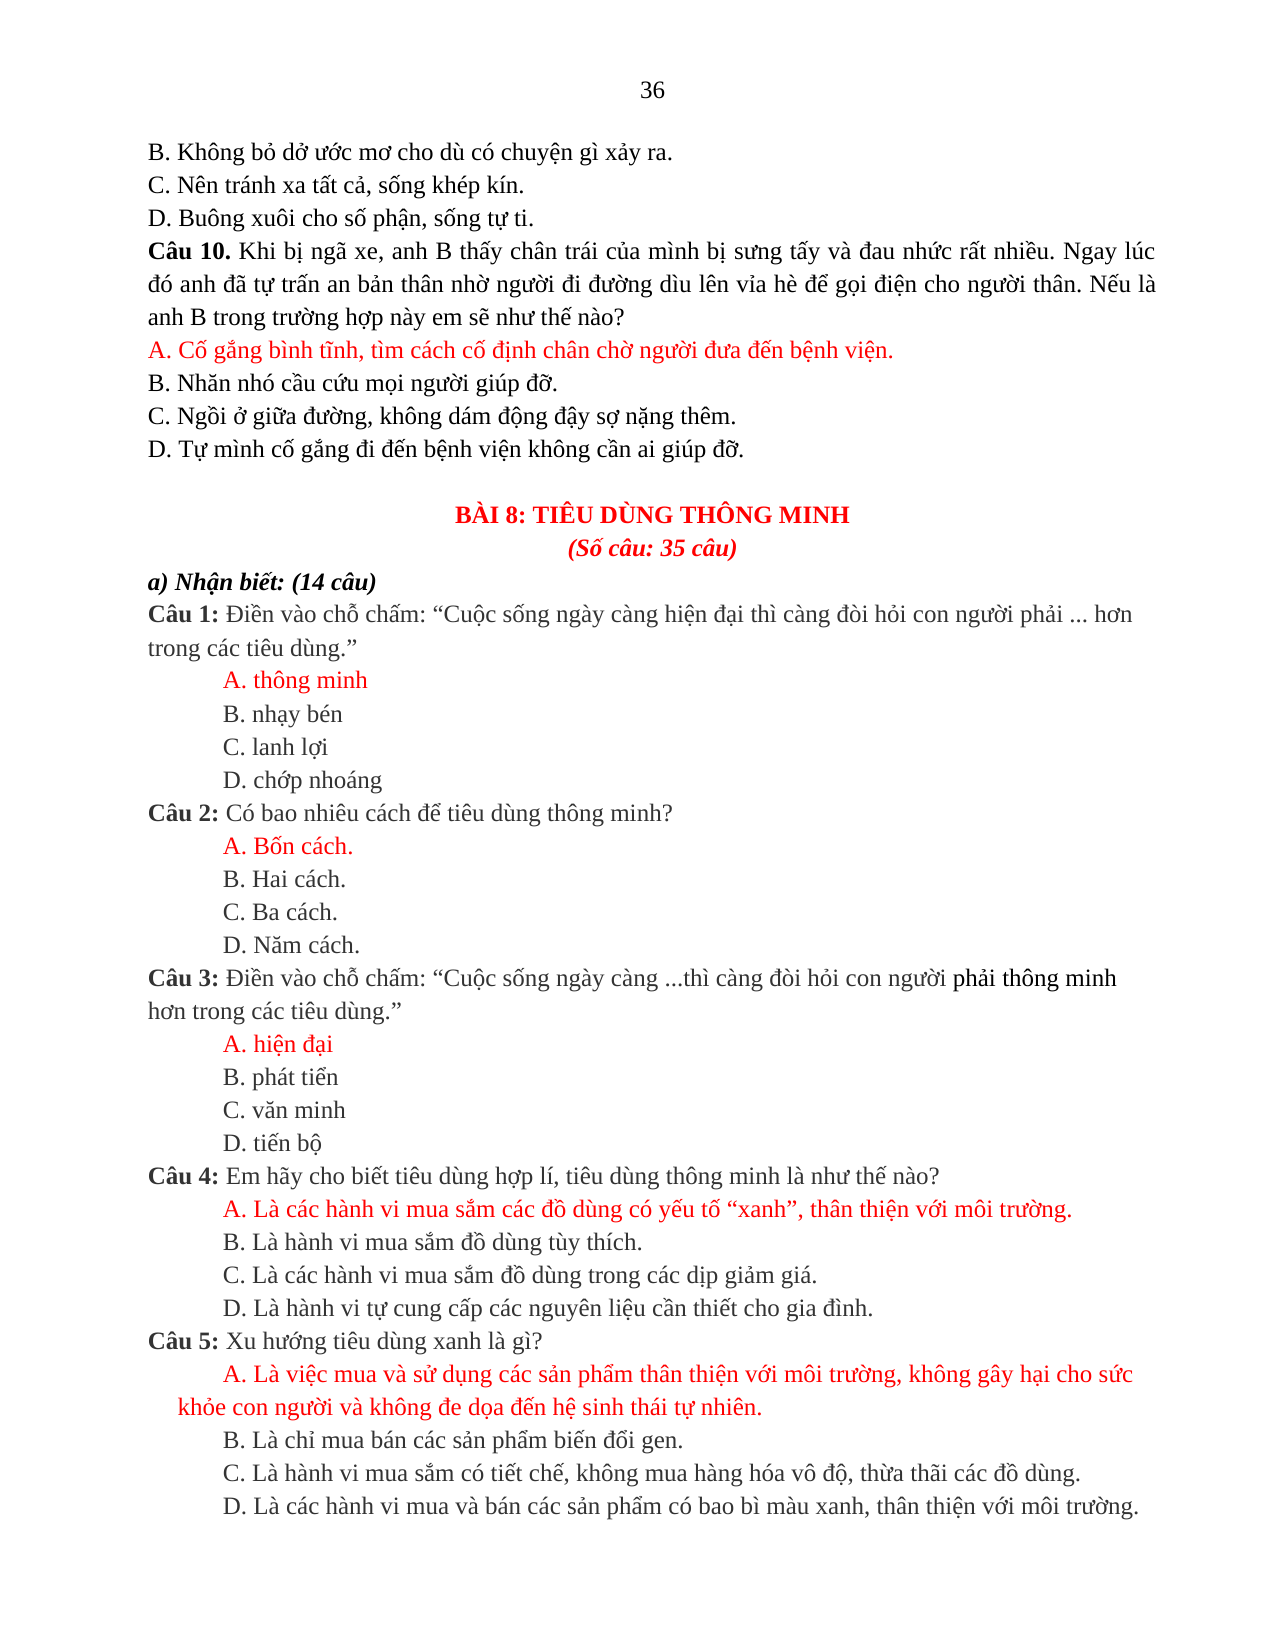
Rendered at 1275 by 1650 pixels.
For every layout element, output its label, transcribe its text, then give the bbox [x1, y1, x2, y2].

text D. tiến bộ [148, 1128, 1157, 1157]
text (Số câu: 35 câu) [148, 533, 1157, 562]
text B. Không bỏ dở ước mơ cho dù có chuyện gì xảy ra. [148, 137, 1157, 166]
text D. Tự mình cố gắng đi đến bệnh viện không cần ai giúp đỡ. [148, 434, 1157, 463]
text A. thông minh [148, 666, 1157, 694]
text C. Ngồi ở giữa đường, không dám động đậy sợ nặng thêm. [148, 401, 1157, 430]
text A. Bốn cách. [148, 831, 1157, 859]
text B. nhạy bén [148, 699, 1157, 727]
text Câu 3: Điền vào chỗ chấm: “Cuộc sống ngày càng ...thì càng đòi hỏi con người phải thông minh hơn trong các tiêu dùng.” [148, 963, 1157, 1024]
text D. Là các hành vi mua và bán các sản phẩm có bao bì màu xanh, thân thiện với môi trường. [148, 1491, 1157, 1520]
text Câu 5: Xu hướng tiêu dùng xanh là gì? [148, 1326, 1157, 1355]
text D. chớp nhoáng [148, 765, 1157, 793]
text B. Hai cách. [148, 864, 1157, 892]
text Câu 4: Em hãy cho biết tiêu dùng hợp lí, tiêu dùng thông minh là như thế nào? [148, 1161, 1157, 1190]
text A. Là các hành vi mua sắm các đồ dùng có yếu tố “xanh”, thân thiện với môi trường. [148, 1194, 1157, 1223]
text D. Buông xuôi cho số phận, sống tự ti. [148, 203, 1157, 232]
text B. Là hành vi mua sắm đồ dùng tùy thích. [148, 1227, 1157, 1256]
text A. Là việc mua và sử dụng các sản phẩm thân thiện với môi trường, không gây hại cho sức khỏe con người và không đe dọa đến hệ sinh thái tự nhiên. [177, 1359, 1157, 1421]
text C. Là hành vi mua sắm có tiết chế, không mua hàng hóa vô độ, thừa thãi các đồ dùng. [148, 1458, 1157, 1487]
text a) Nhận biết: (14 câu) [148, 567, 1157, 595]
text C. Ba cách. [148, 897, 1157, 926]
text C. lanh lợi [148, 732, 1157, 760]
text BÀI 8: TIÊU DÙNG THÔNG MINH [148, 501, 1157, 529]
text A. Cố gắng bình tĩnh, tìm cách cố định chân chờ người đưa đến bệnh viện. [148, 335, 1157, 364]
text D. Năm cách. [148, 930, 1157, 958]
text D. Là hành vi tự cung cấp các nguyên liệu cần thiết cho gia đình. [148, 1293, 1157, 1322]
text Câu 2: Có bao nhiêu cách để tiêu dùng thông minh? [148, 798, 1157, 826]
text B. Là chỉ mua bán các sản phẩm biến đổi gen. [148, 1425, 1157, 1454]
text C. văn minh [148, 1095, 1157, 1124]
text B. Nhăn nhó cầu cứu mọi người giúp đỡ. [148, 368, 1157, 397]
text A. hiện đại [148, 1029, 1157, 1058]
text B. phát tiển [148, 1062, 1157, 1091]
text C. Là các hành vi mua sắm đồ dùng trong các dịp giảm giá. [148, 1260, 1157, 1289]
text Câu 1: Điền vào chỗ chấm: “Cuộc sống ngày càng hiện đại thì càng đòi hỏi con người phải ... hơn trong các tiêu dùng.” [148, 599, 1157, 661]
text Câu 10. Khi bị ngã xe, anh B thấy chân trái của mình bị sưng tấy và đau nhức rất nhiều. Ngay lúc đó anh đã tự trấn an bản thân nhờ người đi đường dìu lên vỉa hè để gọi điện cho người thân. Nếu là anh B trong trường hợp này em sẽ như thế nào? [148, 236, 1157, 331]
text C. Nên tránh xa tất cả, sống khép kín. [148, 170, 1157, 199]
